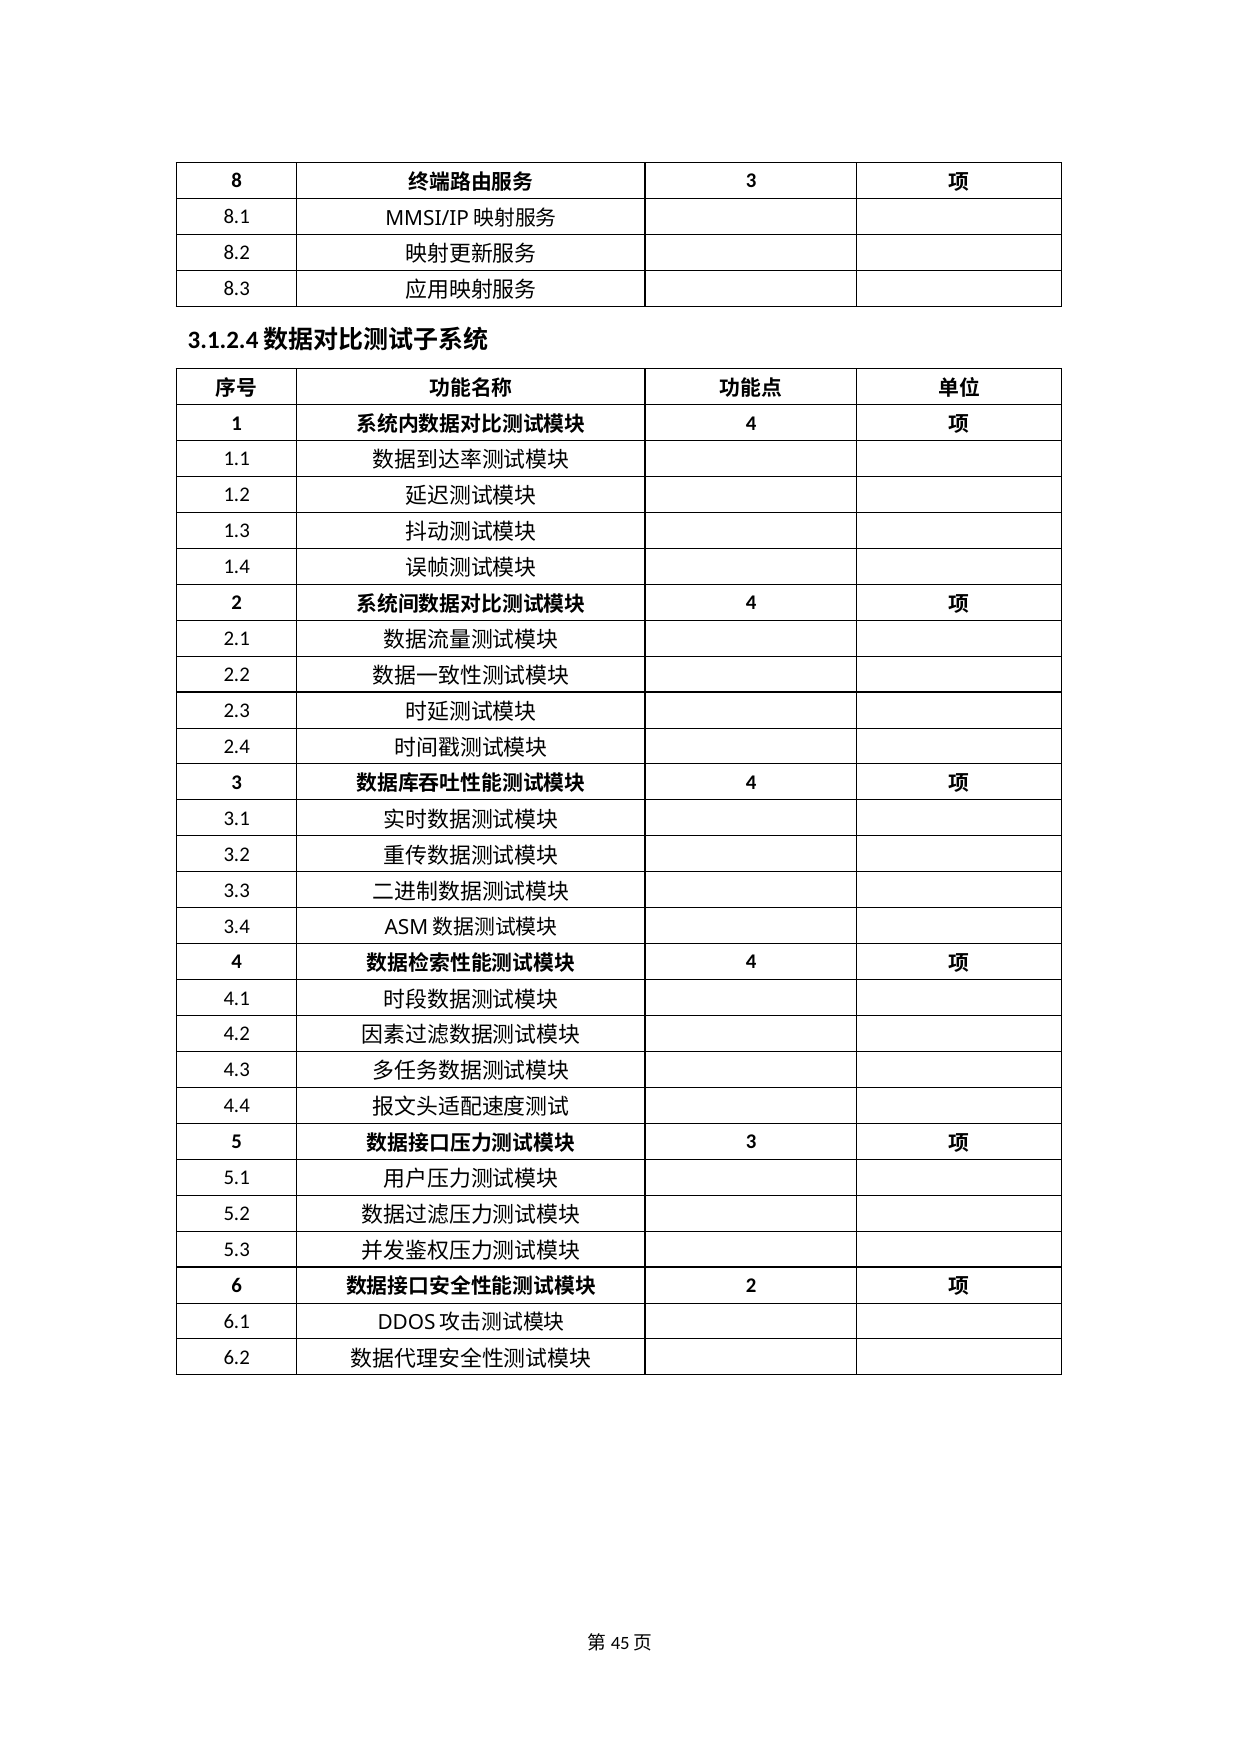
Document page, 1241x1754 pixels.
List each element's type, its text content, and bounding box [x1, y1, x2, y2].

table_cell [646, 271, 856, 306]
table_cell [857, 549, 1061, 584]
table_cell 应用映射服务 [297, 271, 644, 306]
table_cell [646, 872, 856, 907]
table_cell 3 [646, 163, 856, 198]
table_cell [646, 1052, 856, 1087]
table_cell 延迟测试模块 [297, 477, 644, 512]
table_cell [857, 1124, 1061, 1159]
table_cell 4.3 [177, 1052, 296, 1087]
table_cell [646, 836, 856, 871]
table_cell [857, 657, 1061, 691]
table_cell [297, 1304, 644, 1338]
table_cell [646, 477, 856, 512]
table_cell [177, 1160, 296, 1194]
table_cell 多任务数据测试模块 [297, 1052, 644, 1087]
table_cell 3.3 [177, 872, 296, 907]
subtitle 3.1.2.4数据对比测试子系统 [187, 319, 1053, 356]
table_cell [857, 477, 1061, 512]
table_cell 系统间数据对比测试模块 [297, 585, 644, 619]
table_cell 项 [857, 163, 1061, 198]
table_cell [857, 1052, 1061, 1087]
table_cell 2 [177, 585, 296, 619]
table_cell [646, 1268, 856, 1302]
table_cell 实时数据测试模块 [297, 800, 644, 835]
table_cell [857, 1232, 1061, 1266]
table_cell [646, 729, 856, 763]
table_cell 2.1 [177, 621, 296, 656]
table_cell 二进制数据测试模块 [297, 872, 644, 907]
table_cell 1.2 [177, 477, 296, 512]
table_cell 4 [177, 944, 296, 979]
table_cell 数据库吞吐性能测试模块 [297, 764, 644, 799]
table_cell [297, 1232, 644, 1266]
table_cell [646, 441, 856, 476]
table_cell [857, 1088, 1061, 1123]
table_cell 4 [646, 944, 856, 979]
table_cell 4 [646, 585, 856, 619]
table_header 功能名称 [297, 369, 644, 404]
table_cell MMSI/IP映射服务 [297, 199, 644, 234]
table_cell ASM数据测试模块 [297, 908, 644, 943]
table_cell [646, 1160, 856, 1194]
table_cell [857, 980, 1061, 1015]
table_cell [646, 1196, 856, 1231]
table_cell [857, 908, 1061, 943]
table_cell 8.1 [177, 199, 296, 234]
table_cell 因素过滤数据测试模块 [297, 1016, 644, 1051]
table_header 功能点 [646, 369, 856, 404]
table_cell [857, 872, 1061, 907]
table_cell 4 [646, 405, 856, 440]
table_cell [646, 980, 856, 1015]
table_cell 3.1 [177, 800, 296, 835]
table_cell [646, 235, 856, 270]
table_cell 抖动测试模块 [297, 513, 644, 548]
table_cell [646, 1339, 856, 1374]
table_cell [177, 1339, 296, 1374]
table_header 单位 [857, 369, 1061, 404]
table_cell 8 [177, 163, 296, 198]
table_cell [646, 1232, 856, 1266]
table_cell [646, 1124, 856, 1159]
table_cell [857, 235, 1061, 270]
table_cell 映射更新服务 [297, 235, 644, 270]
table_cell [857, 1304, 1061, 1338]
table_cell [857, 271, 1061, 306]
table_cell 4.4 [177, 1088, 296, 1123]
table_cell 数据流量测试模块 [297, 621, 644, 656]
table_cell [857, 1016, 1061, 1051]
table_cell 3 [177, 764, 296, 799]
table_cell 1 [177, 405, 296, 440]
table_cell 项 [857, 764, 1061, 799]
table_cell [857, 621, 1061, 656]
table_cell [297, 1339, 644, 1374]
table_cell 2.4 [177, 729, 296, 763]
table_cell 2.2 [177, 657, 296, 691]
table_cell [857, 800, 1061, 835]
table_cell 5 [177, 1124, 296, 1159]
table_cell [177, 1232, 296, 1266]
table_cell [646, 199, 856, 234]
table_cell 系统内数据对比测试模块 [297, 405, 644, 440]
table_header 序号 [177, 369, 296, 404]
table_cell 报文头适配速度测试 [297, 1088, 644, 1123]
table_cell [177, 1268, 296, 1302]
table_cell 1.1 [177, 441, 296, 476]
table_cell 数据检索性能测试模块 [297, 944, 644, 979]
table_cell 4 [646, 764, 856, 799]
table_cell 终端路由服务 [297, 163, 644, 198]
table_cell [857, 836, 1061, 871]
table_cell [646, 693, 856, 727]
table_cell 时间戳测试模块 [297, 729, 644, 763]
table_cell [646, 549, 856, 584]
table_cell [646, 621, 856, 656]
table_cell 3.2 [177, 836, 296, 871]
table_cell 数据到达率测试模块 [297, 441, 644, 476]
table_cell 3.4 [177, 908, 296, 943]
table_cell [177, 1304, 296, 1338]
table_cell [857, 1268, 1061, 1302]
table_cell [857, 729, 1061, 763]
table_cell [646, 1088, 856, 1123]
table_cell 项 [857, 585, 1061, 619]
table_cell [857, 693, 1061, 727]
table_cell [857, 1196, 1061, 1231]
table_cell [646, 908, 856, 943]
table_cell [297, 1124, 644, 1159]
table_cell [646, 513, 856, 548]
table_cell 2.3 [177, 693, 296, 727]
table_cell 8.3 [177, 271, 296, 306]
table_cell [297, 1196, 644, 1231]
table_cell 1.3 [177, 513, 296, 548]
table_cell [857, 199, 1061, 234]
table_cell 误帧测试模块 [297, 549, 644, 584]
table_cell [646, 657, 856, 691]
table_cell [857, 441, 1061, 476]
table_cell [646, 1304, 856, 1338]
table_cell 4.2 [177, 1016, 296, 1051]
table_cell [646, 1016, 856, 1051]
table_cell 时延测试模块 [297, 693, 644, 727]
table_cell [646, 800, 856, 835]
table_cell [857, 513, 1061, 548]
table_cell 8.2 [177, 235, 296, 270]
table_cell 时段数据测试模块 [297, 980, 644, 1015]
table_cell 重传数据测试模块 [297, 836, 644, 871]
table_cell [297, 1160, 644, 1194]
table_cell 数据一致性测试模块 [297, 657, 644, 691]
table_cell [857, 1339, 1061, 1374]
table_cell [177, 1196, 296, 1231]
table_cell 1.4 [177, 549, 296, 584]
table_cell 项 [857, 405, 1061, 440]
table_cell 项 [857, 944, 1061, 979]
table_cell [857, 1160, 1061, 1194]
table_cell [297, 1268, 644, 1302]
table_cell 4.1 [177, 980, 296, 1015]
